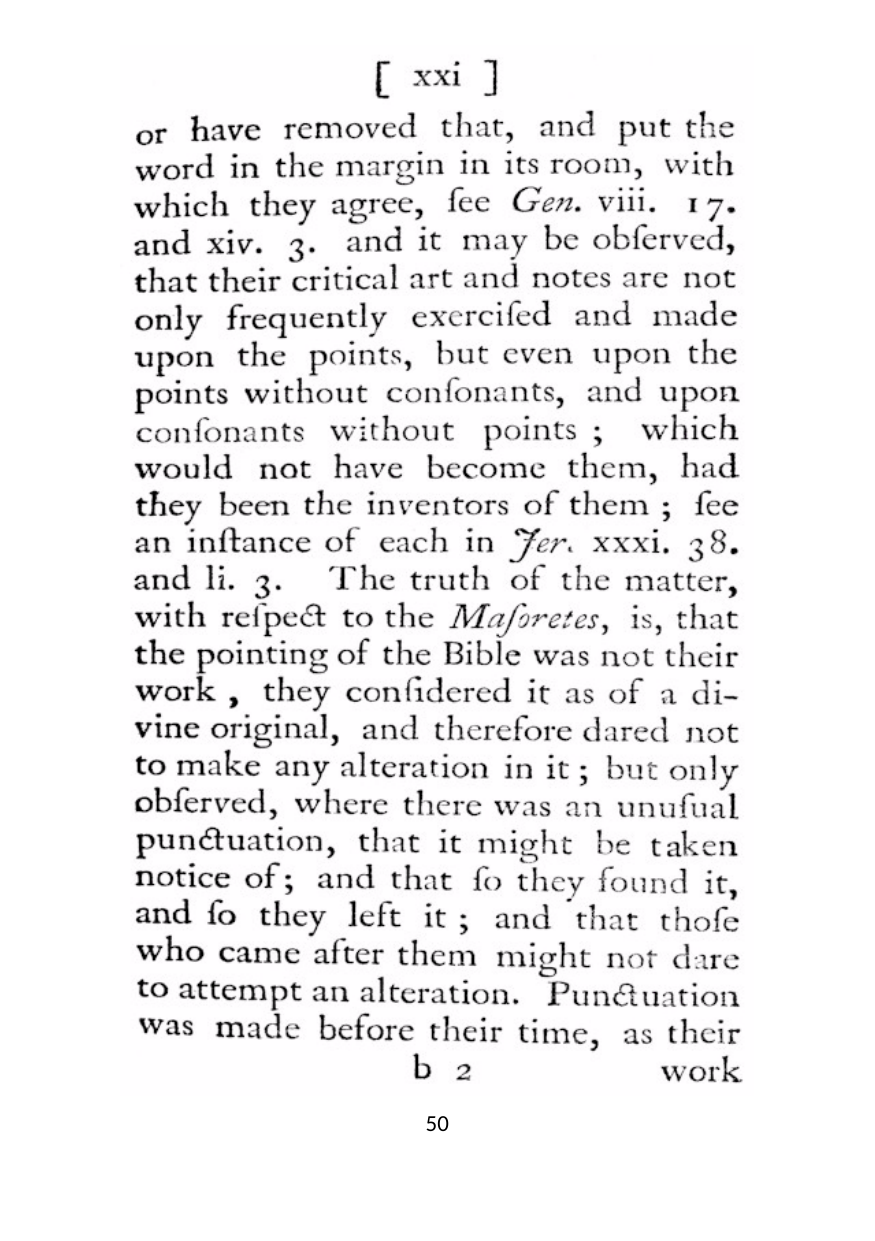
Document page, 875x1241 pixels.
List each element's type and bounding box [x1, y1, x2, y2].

picture [120, 45, 754, 1096]
